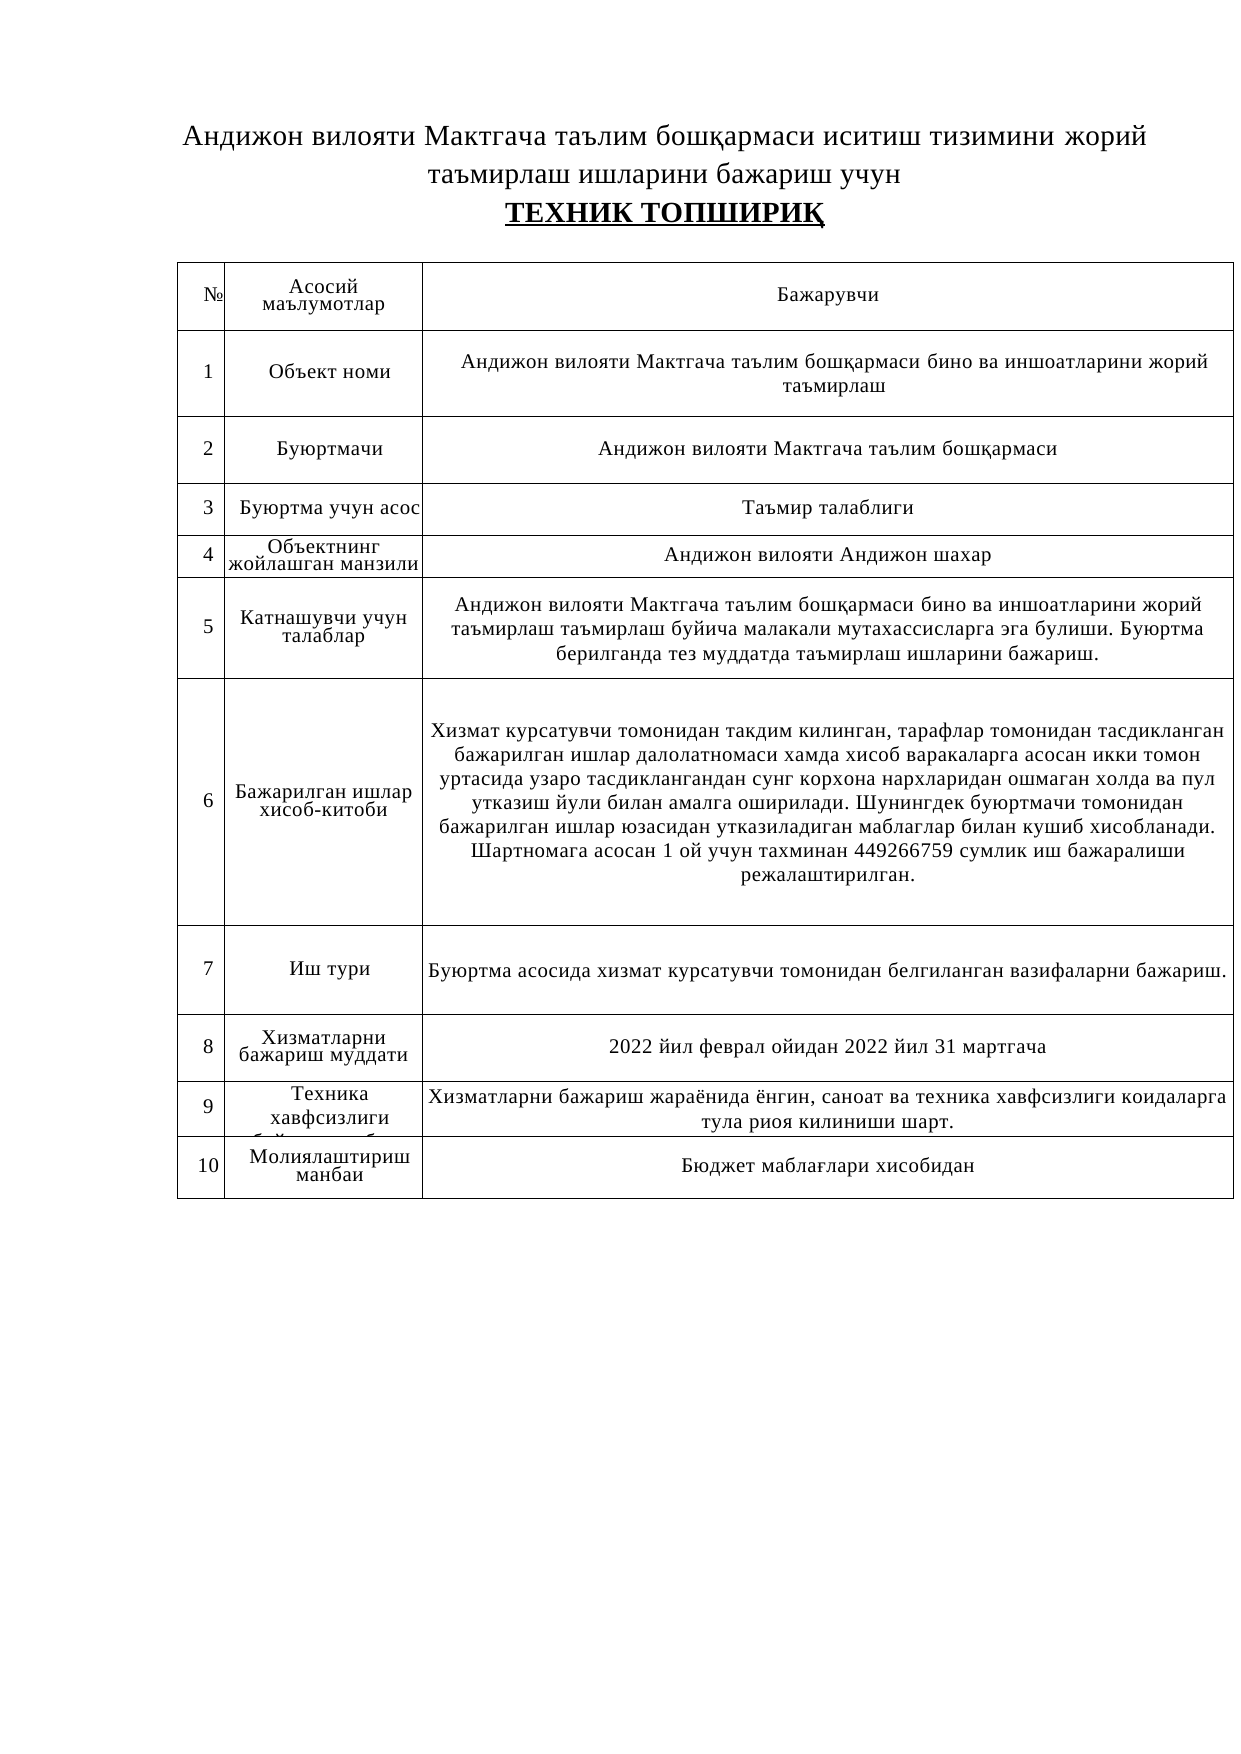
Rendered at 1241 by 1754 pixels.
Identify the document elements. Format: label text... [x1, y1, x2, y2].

table_cell 9 [178, 1082, 224, 1136]
table_cell 1 [178, 331, 224, 416]
table_cell 6 [178, 679, 224, 925]
table_cell Буюртмачи [225, 417, 422, 482]
table_cell 8 [178, 1015, 224, 1081]
table_cell 4 [178, 536, 224, 577]
table_cell Объектнинг жойлашган манзили [225, 536, 422, 577]
table_cell 2 [178, 417, 224, 482]
table_cell Буюртма асосида хизмат курсатувчи томонидан белгиланган вазифаларни бажариш. [423, 926, 1233, 1014]
table_cell Буюртма учун асос [225, 484, 422, 535]
table_header Асосий маълумотлар [225, 263, 422, 330]
table_cell Таъмир талаблиги [423, 484, 1233, 535]
table_header № [178, 263, 224, 330]
table_cell 2022 йил феврал ойидан 2022 йил 31 мартгача [423, 1015, 1233, 1081]
table_cell Иш тури [225, 926, 422, 1014]
text Андижон вилояти Мактгача таълим бошқармаси иситиш тизимини жорий таъмирлаш ишларини бажариш учун [177, 118, 1152, 190]
table_header Бажарувчи [423, 263, 1233, 330]
table_cell Техника хавфсизлиги буйича талаблар [225, 1082, 422, 1136]
table_cell Бажарилган ишлар хисоб-китоби [225, 679, 422, 925]
table_cell 5 [178, 578, 224, 678]
table_cell Бюджет маблағлари хисобидан [423, 1137, 1233, 1197]
table_cell Хизматларни бажариш жараёнида ёнгин, саноат ва техника хавфсизлиги коидаларга тула риоя килиниши шарт. [423, 1082, 1233, 1136]
table_cell Хизмат курсатувчи томонидан такдим килинган, тарафлар томонидан тасдикланган бажарилган ишлар далолатномаси хамда хисоб варакаларга асосан икки томон уртасида узаро тасдиклангандан сунг корхона нархларидан ошмаган холда ва пул утказиш йули билан амалга оширилади. Шунингдек буюртмачи томонидан бажарилган ишлар юзасидан утказиладиган маблаглар билан кушиб хисобланади. Шартномага асосан 1 ой учун тахминан 449266759 сумлик иш бажаралиши режалаштирилган. [423, 679, 1233, 925]
table_cell Хизматларни бажариш муддати [225, 1015, 422, 1081]
table_cell Андижон вилояти Мактгача таълим бошқармаси бино ва иншоатларини жорий таъмирлаш таъмирлаш буйича малакали мутахассисларга эга булиши. Буюртма берилганда тез муддатда таъмирлаш ишларини бажариш. [423, 578, 1233, 678]
table_cell 3 [178, 484, 224, 535]
table_cell Катнашувчи учун талаблар [225, 578, 422, 678]
table_cell Андижон вилояти Мактгача таълим бошқармаси бино ва иншоатларини жорий таъмирлаш [423, 331, 1233, 416]
table_cell Андижон вилояти Андижон шахар [423, 536, 1233, 577]
table_cell Молиялаштириш манбаи [225, 1137, 422, 1197]
table_cell 10 [178, 1137, 224, 1197]
table_cell Объект номи [225, 331, 422, 416]
table_cell 7 [178, 926, 224, 1014]
text ТЕХНИК ТОПШИРИҚ [177, 195, 1152, 229]
table_cell Андижон вилояти Мактгача таълим бошқармаси [423, 417, 1233, 482]
